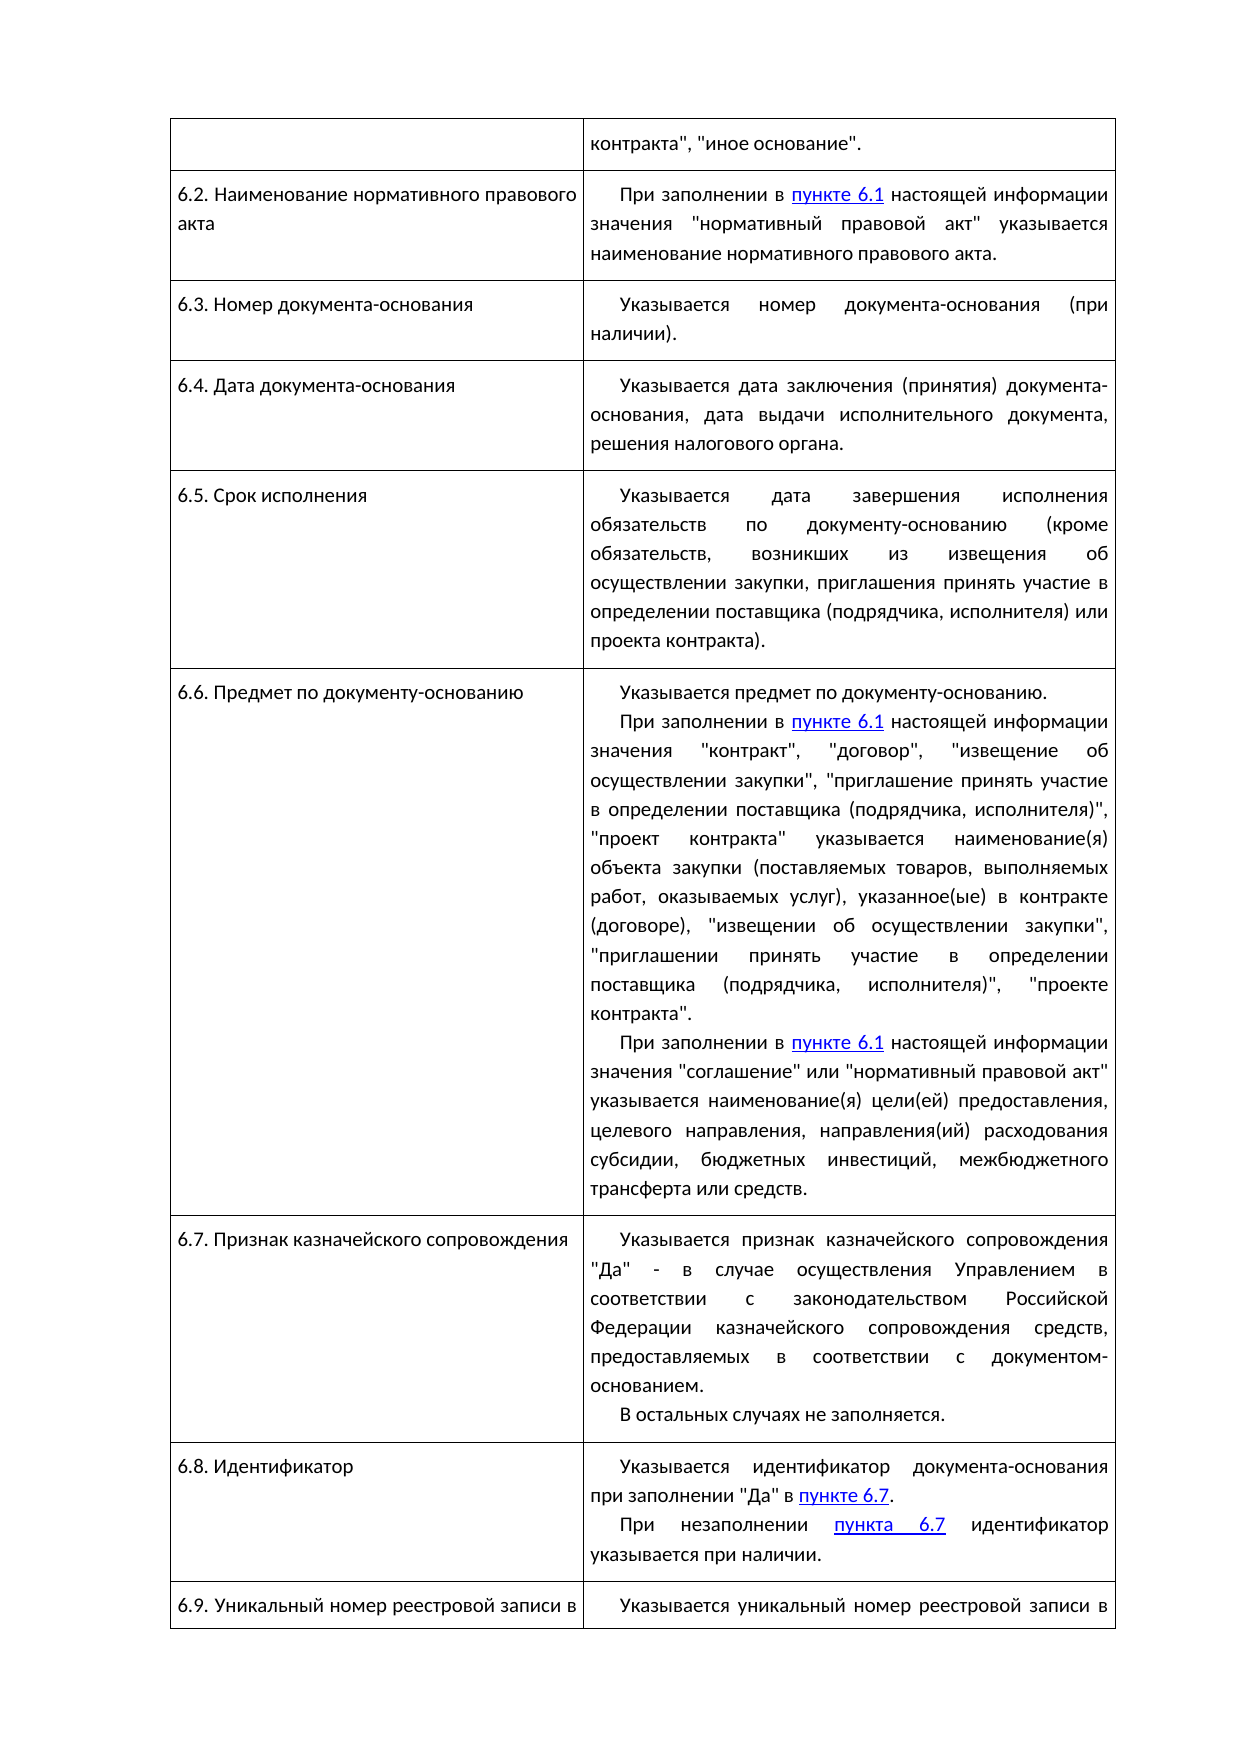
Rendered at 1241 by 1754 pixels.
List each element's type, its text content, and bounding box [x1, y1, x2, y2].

table_cell 6.8. Идентификатор [171, 1443, 583, 1581]
table_cell 6.6. Предмет по документу-основанию [171, 669, 583, 1215]
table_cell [584, 119, 1115, 170]
table_cell 6.2. Наименование нормативного правового акта [171, 171, 583, 279]
table_cell Указывается предмет по документу-основанию. При заполнении в пункте 6.1 настоящей информации значения "контракт", "договор", "извещение об осуществлении закупки", "приглашение принять участие в определении поставщика (подрядчика, исполнителя)", "проект контракта" указывается наименование(я) объекта закупки (поставляемых товаров, выполняемых работ, оказываемых услуг), указанное(ые) в контракте (договоре), "извещении об осуществлении закупки", "приглашении принять участие в определении поставщика (подрядчика, исполнителя)", "проекте контракта". При заполнении в пункте 6.1 настоящей информации значения "соглашение" или "нормативный правовой акт" указывается наименование(я) цели(ей) предоставления, целевого направления, направления(ий) расходования субсидии, бюджетных инвестиций, межбюджетного трансферта или средств. [584, 669, 1115, 1215]
table_cell Указывается номер документа-основания (при наличии). [584, 281, 1115, 360]
table_cell 6.3. Номер документа-основания [171, 281, 583, 360]
table_cell При заполнении в пункте 6.1 настоящей информации значения "нормативный правовой акт" указывается наименование нормативного правового акта. [584, 171, 1115, 279]
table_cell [171, 119, 583, 170]
table_cell Указывается признак казначейского сопровождения "Да" - в случае осуществления Управлением в соответствии с законодательством Российской Федерации казначейского сопровождения средств, предоставляемых в соответствии с документом-основанием. В остальных случаях не заполняется. [584, 1216, 1115, 1442]
table_cell 6.4. Дата документа-основания [171, 361, 583, 470]
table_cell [171, 1582, 583, 1628]
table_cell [584, 1582, 1115, 1628]
table_cell Указывается дата завершения исполнения обязательств по документу-основанию (кроме обязательств, возникших из извещения об осуществлении закупки, приглашения принять участие в определении поставщика (подрядчика, исполнителя) или проекта контракта). [584, 471, 1115, 668]
table_cell Указывается дата заключения (принятия) документа-основания, дата выдачи исполнительного документа, решения налогового органа. [584, 361, 1115, 470]
table_cell 6.5. Срок исполнения [171, 471, 583, 668]
table_cell 6.7. Признак казначейского сопровождения [171, 1216, 583, 1442]
table_cell Указывается идентификатор документа-основания при заполнении "Да" в пункте 6.7. При незаполнении пункта 6.7 идентификатор указывается при наличии. [584, 1443, 1115, 1581]
